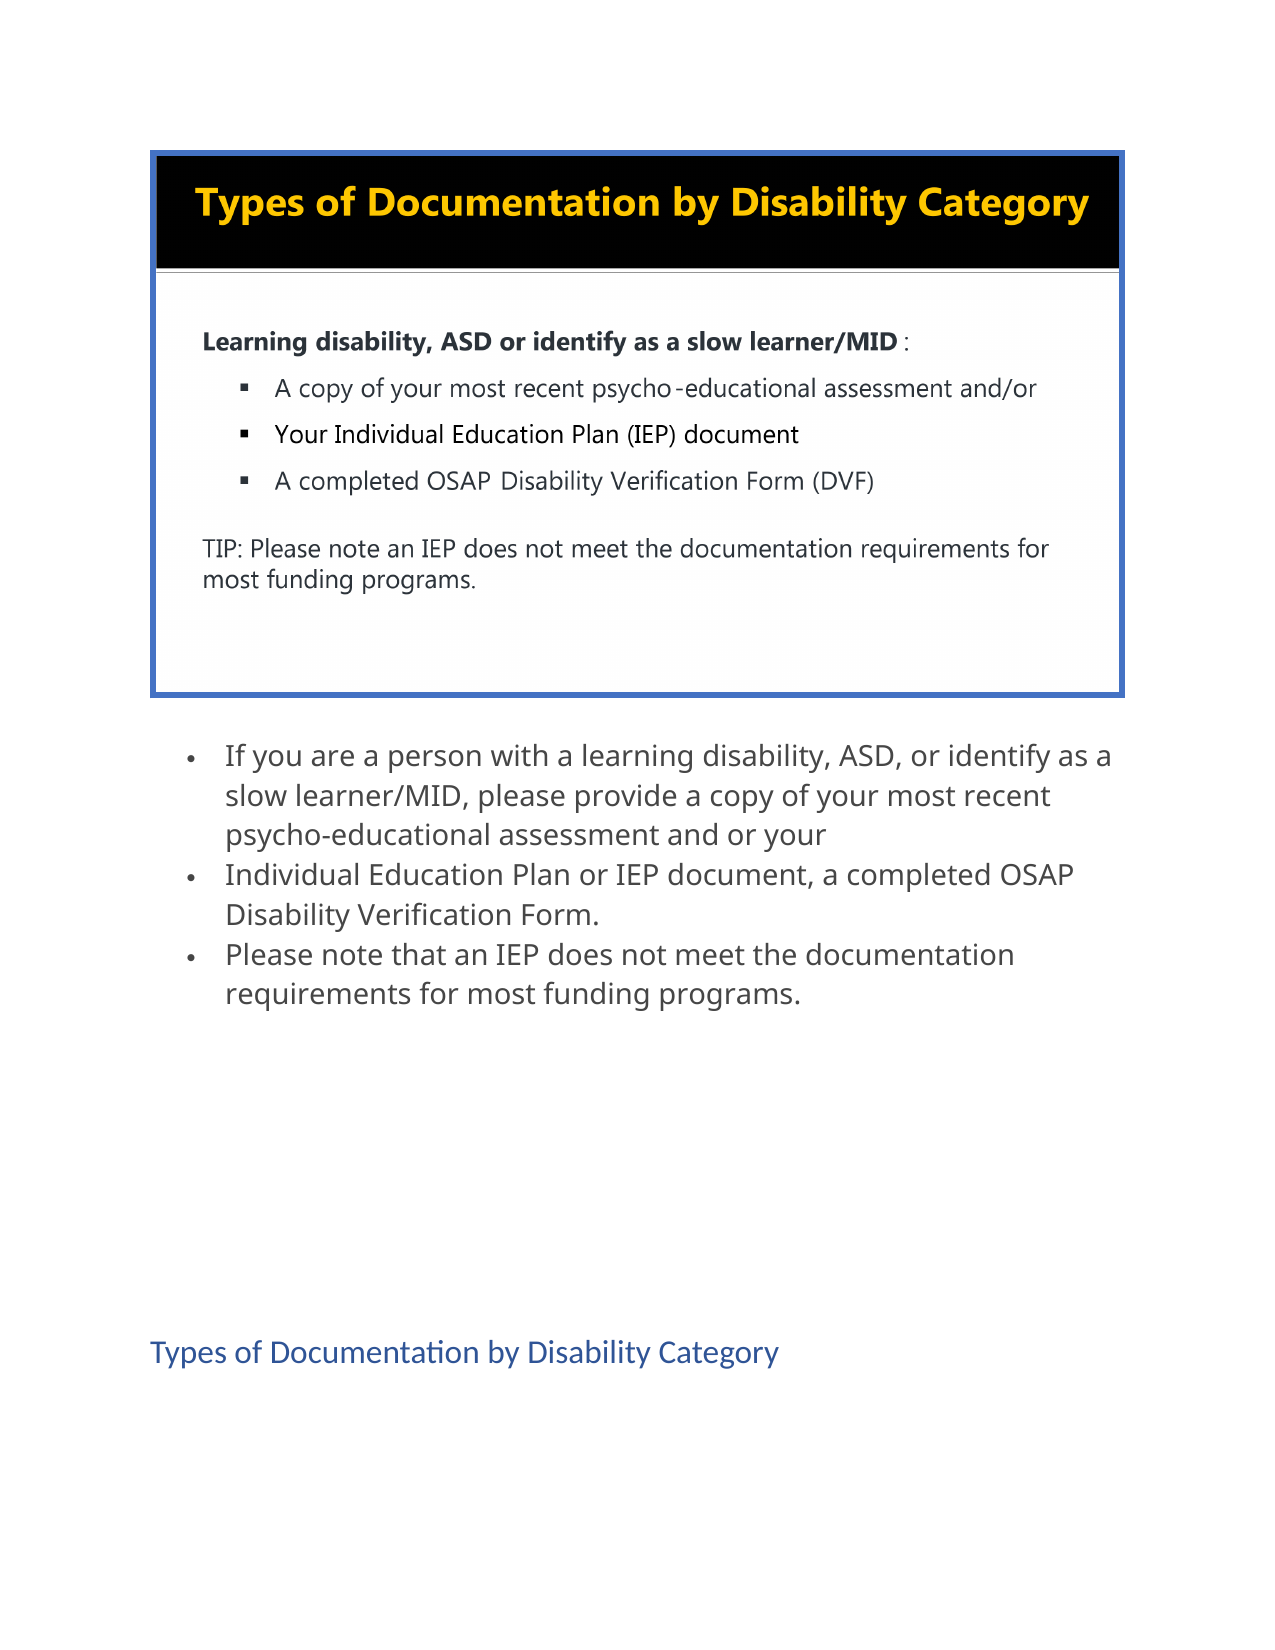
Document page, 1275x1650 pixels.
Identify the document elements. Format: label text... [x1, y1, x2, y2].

list Individual Education Plan or IEP document, a completed OSAP Disability Verification Form. [187, 854, 1125, 934]
list If you are a person with a learning disability, ASD, or identify as a slow learner/MID, please provide a copy of your most recent psycho-educational assessment and or your [187, 735, 1125, 854]
subtitle Types of Documentation by Disability Category [150, 1331, 1125, 1372]
picture [156, 156, 1119, 692]
list Please note that an IEP does not meet the documentation requirements for most funding programs. [187, 934, 1125, 1013]
